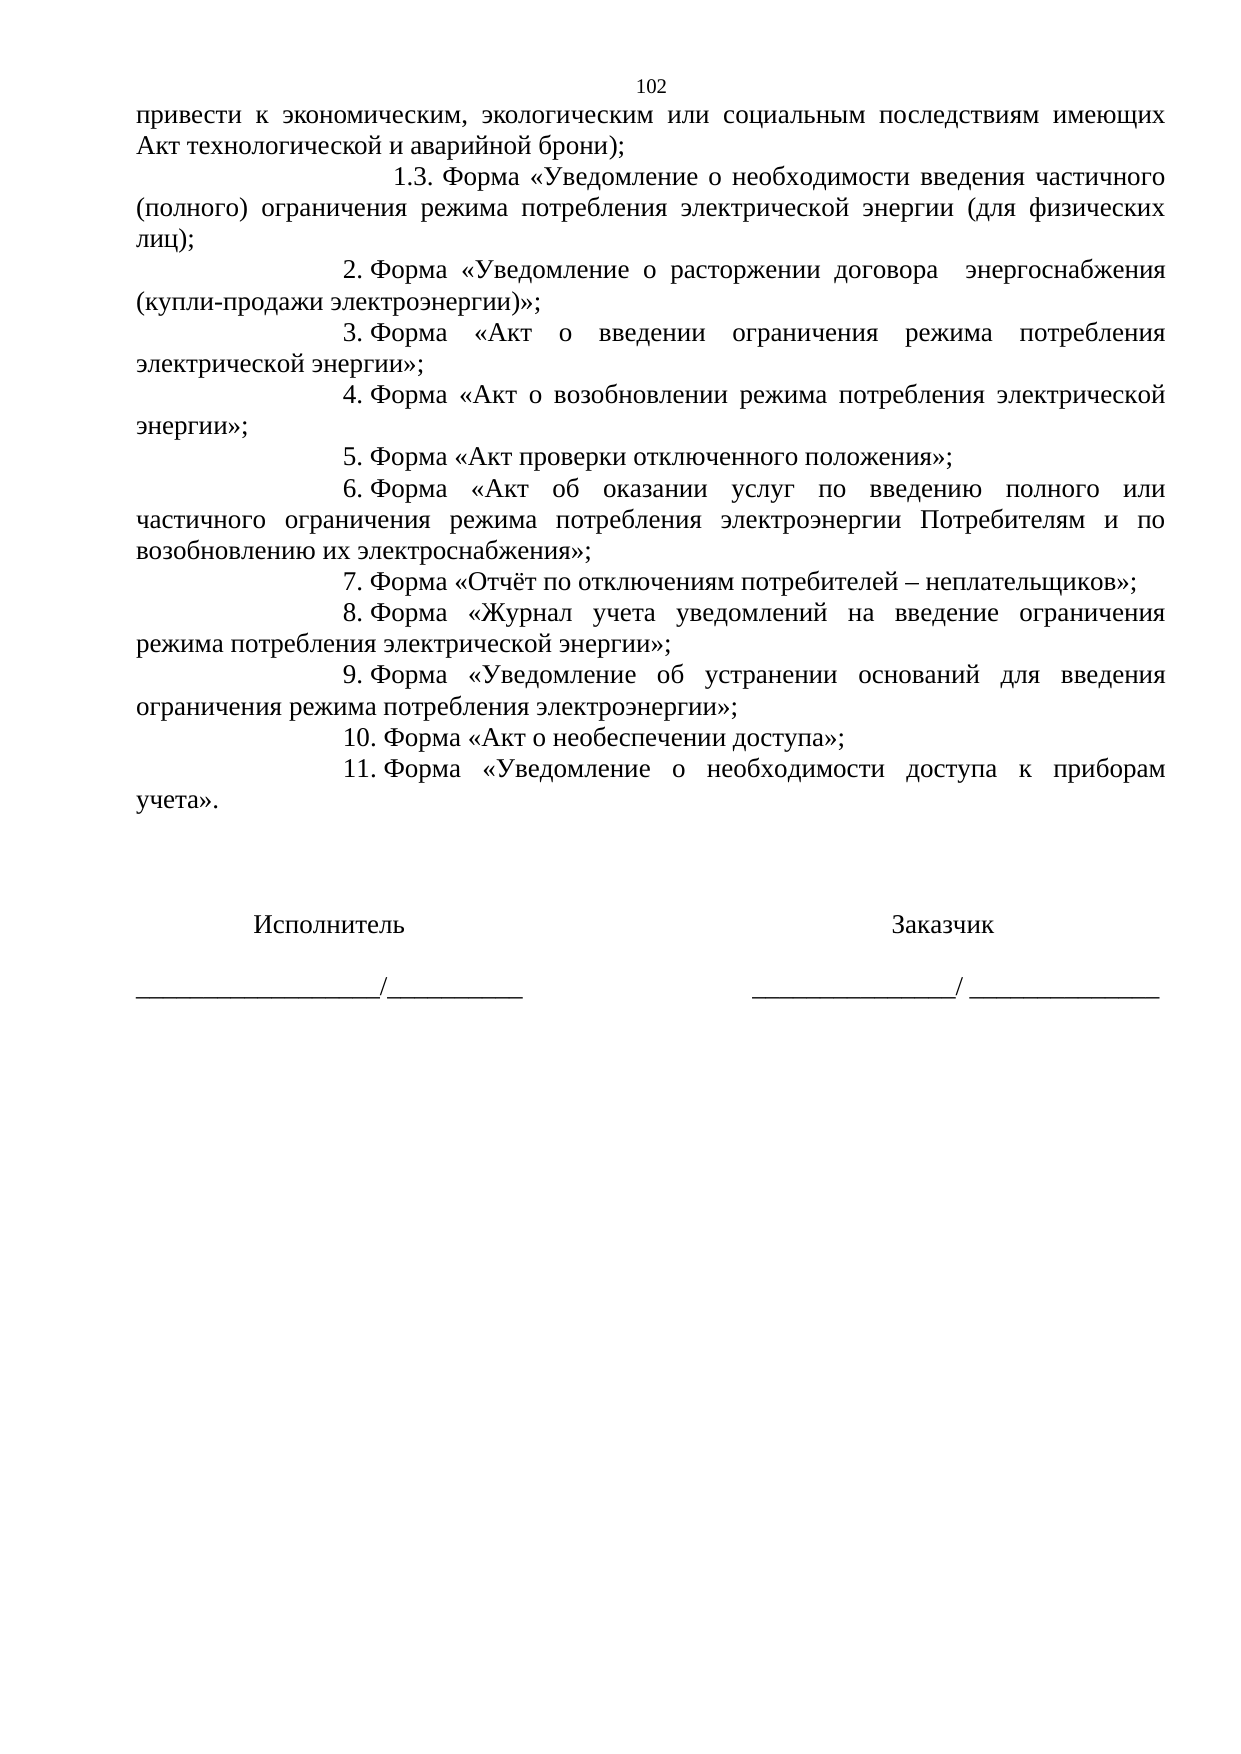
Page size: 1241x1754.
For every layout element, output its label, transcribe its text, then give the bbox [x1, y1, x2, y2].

text 1.3. Форма «Уведомление о необходимости введения частичного (полного) ограничения режима потребления электрической энергии (для физических лиц); [136, 160, 1167, 254]
text 3. Форма «Акт о введении ограничения режима потребления электрической энергии»; [136, 316, 1167, 378]
text 2. Форма «Уведомление о расторжении договора энергоснабжения (купли-продажи электроэнергии)»; [136, 254, 1167, 316]
text 5. Форма «Акт проверки отключенного положения»; [136, 441, 1167, 472]
text 4. Форма «Акт о возобновлении режима потребления электрической энергии»; [136, 378, 1167, 441]
text 8. Форма «Журнал учета уведомлений на введение ограничения режима потребления электрической энергии»; [136, 596, 1167, 658]
text 9. Форма «Уведомление об устранении оснований для введения ограничения режима потребления электроэнергии»; [136, 658, 1167, 721]
text 10. Форма «Акт о необеспечении доступа»; [136, 721, 1167, 752]
text 6. Форма «Акт об оказании услуг по введению полного или частичного ограничения режима потребления электроэнергии Потребителям и по возобновлению их электроснабжения»; [136, 472, 1167, 565]
text 7. Форма «Отчёт по отключениям потребителей – неплательщиков»; [136, 565, 1167, 596]
text __________________/__________ _______________/ ______________ [136, 970, 1167, 1001]
text Исполнитель Заказчик [165, 908, 1167, 939]
text 11. Форма «Уведомление о необходимости доступа к приборам учета». [136, 752, 1167, 814]
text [136, 98, 1167, 160]
